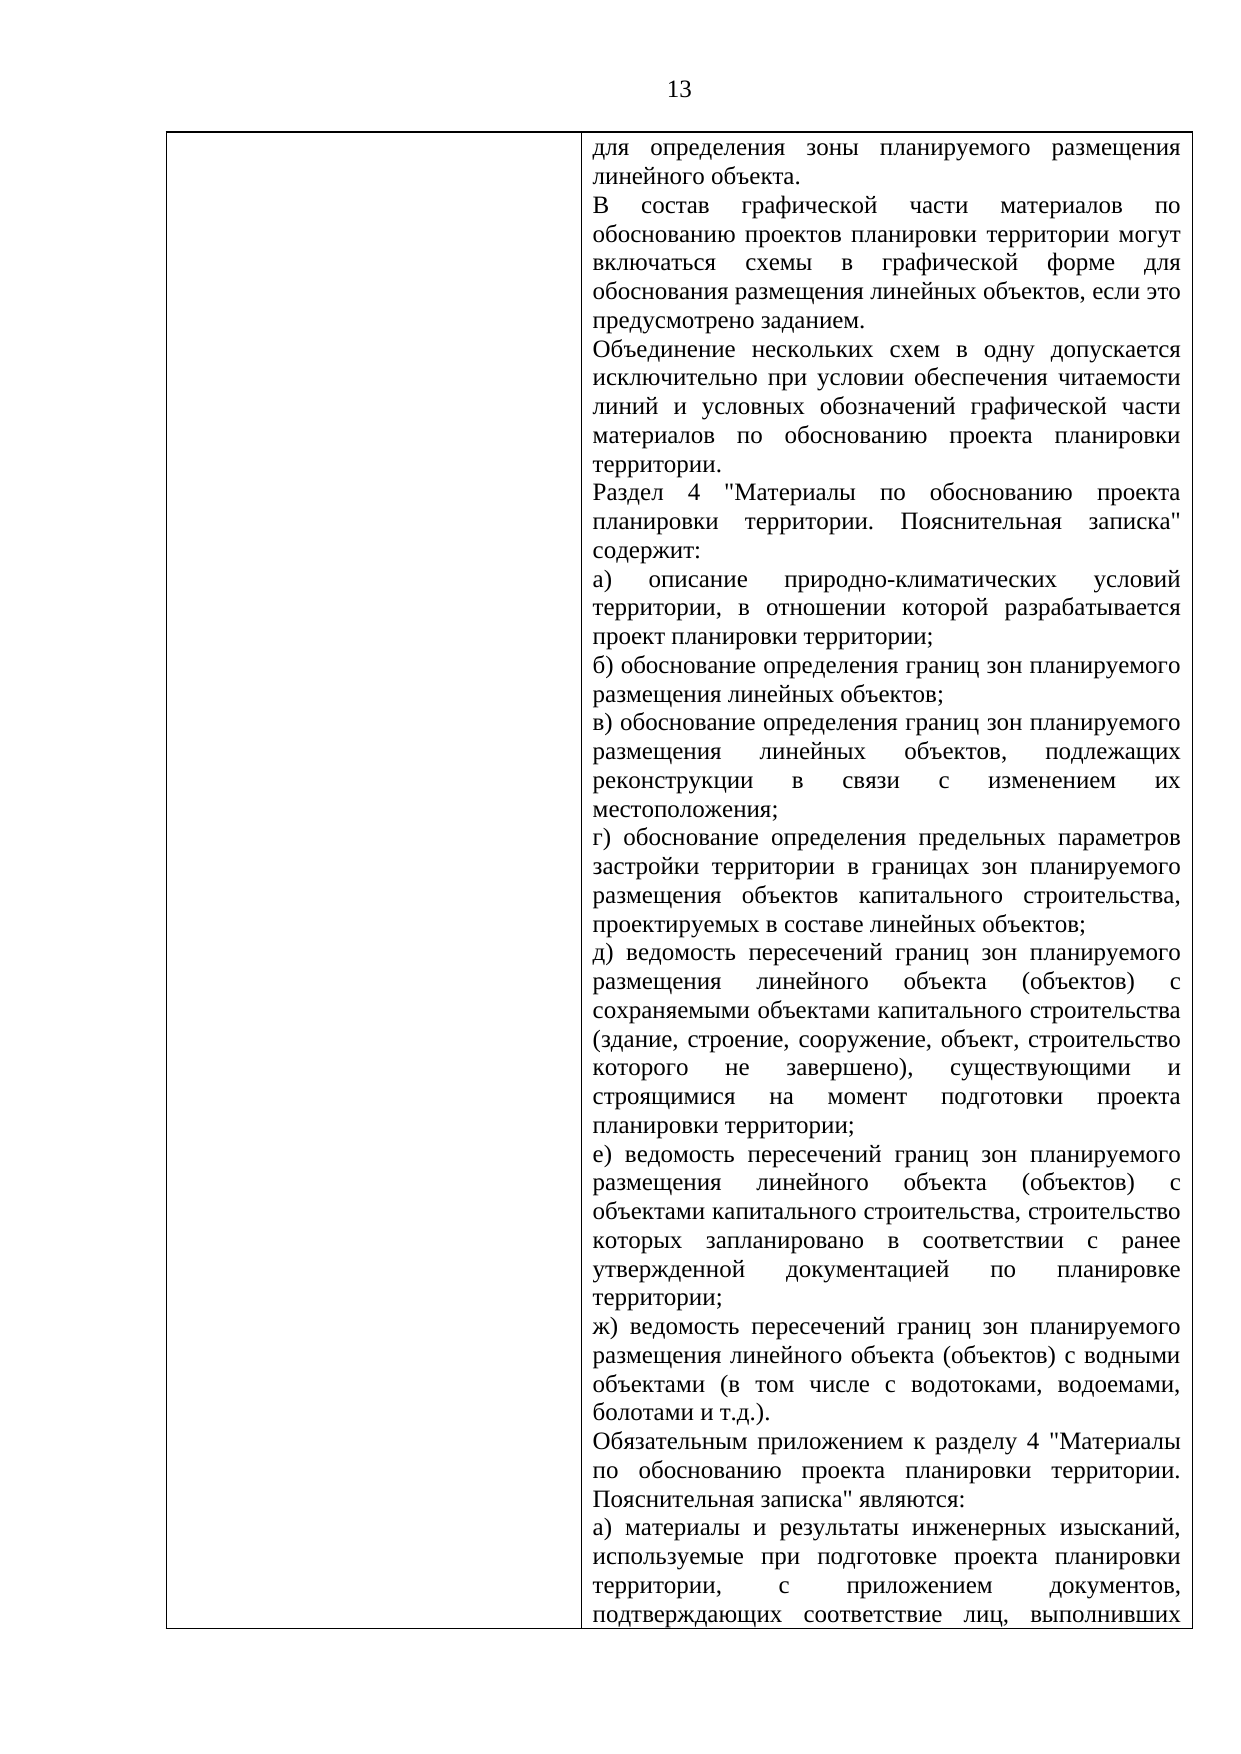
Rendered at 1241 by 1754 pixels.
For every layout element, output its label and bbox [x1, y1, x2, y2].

table_cell [167, 133, 581, 1627]
table_cell [582, 133, 1192, 1627]
